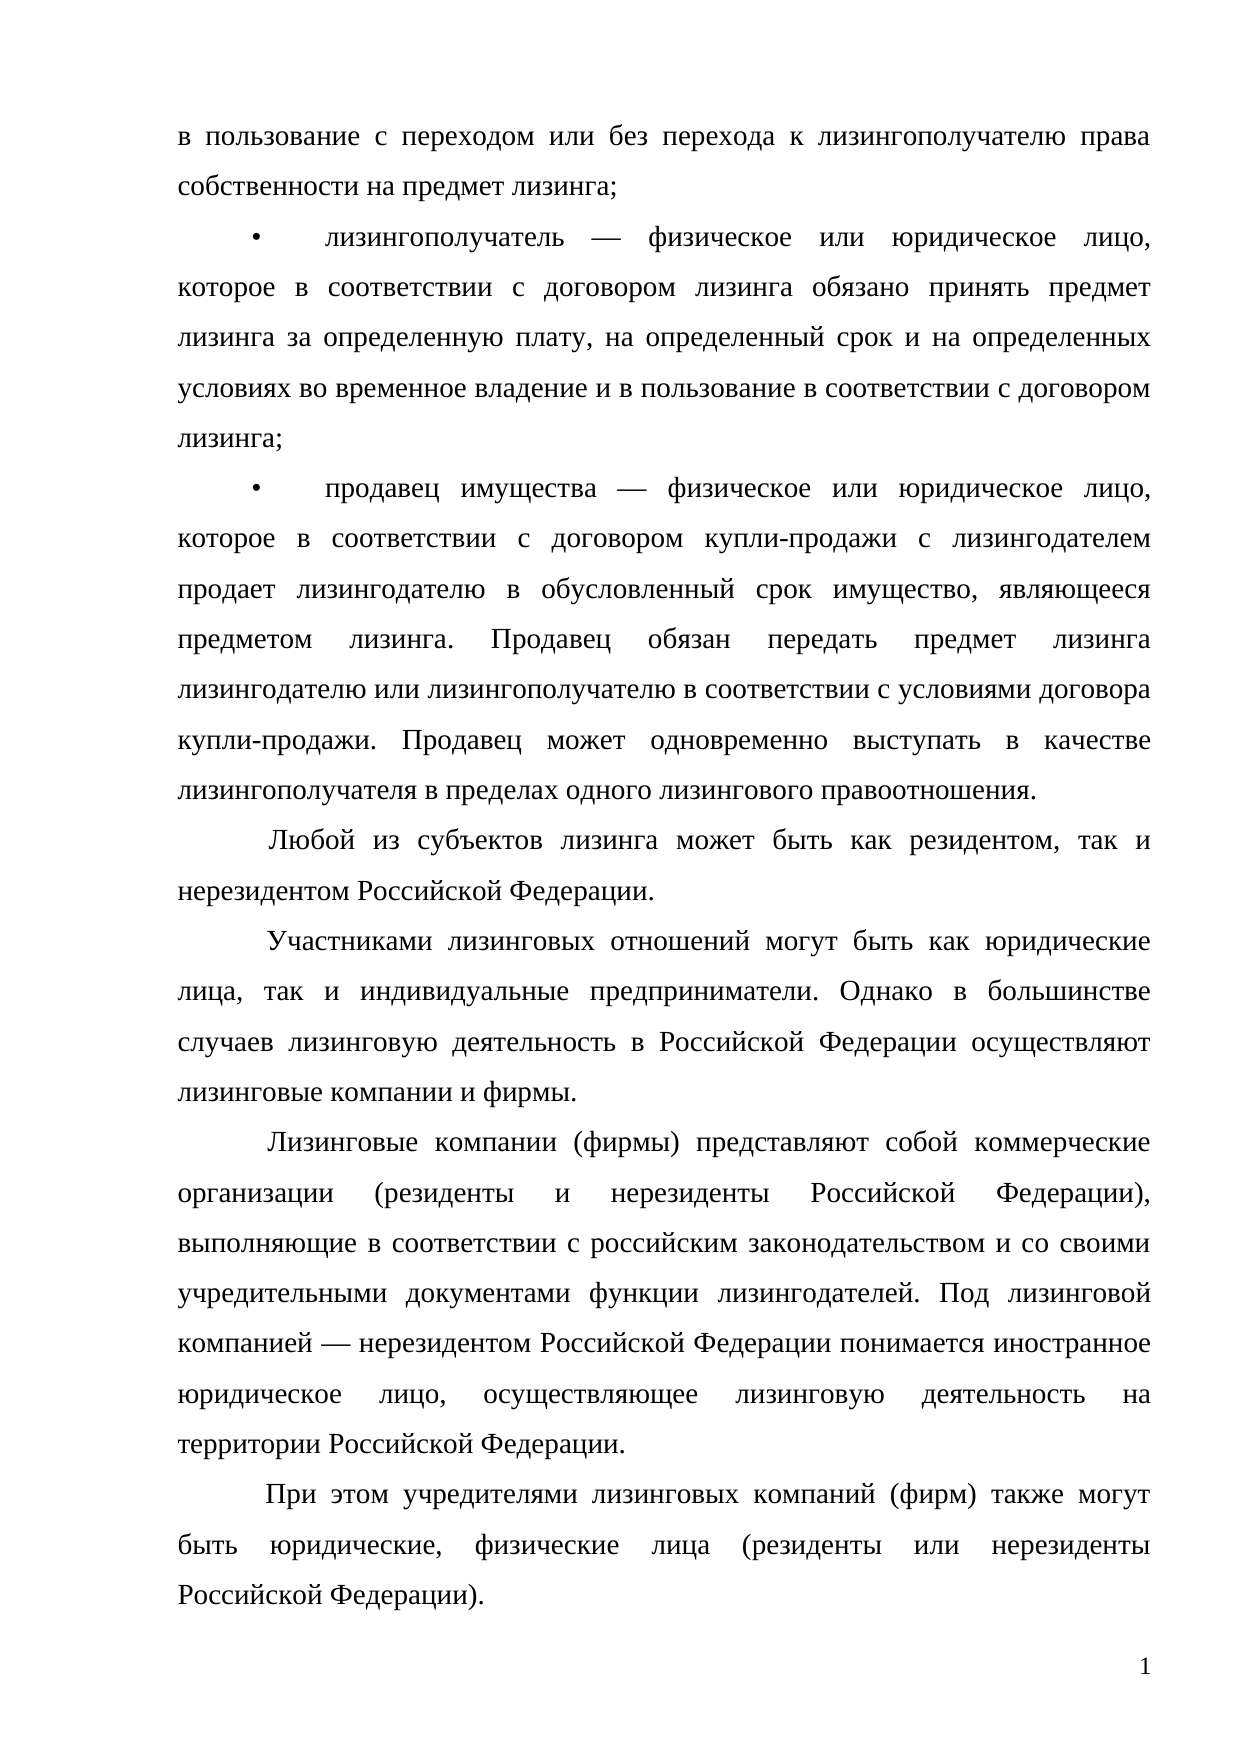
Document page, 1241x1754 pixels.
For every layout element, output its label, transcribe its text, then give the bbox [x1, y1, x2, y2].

list лизингополучатель — физическое или юридическое лицо, которое в соответствии с договором лизинга обязано принять предмет лизинга за определенную плату, на определенный срок и на определенных условиях во временное владение и в пользование в соответствии с договором лизинга; [177, 219, 1152, 453]
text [177, 118, 1152, 202]
list продавец имущества — физическое или юридическое лицо, которое в соответствии с договором купли-продажи с лизингодателем продает лизингодателю в обусловленный срок имущество, являющееся предметом лизинга. Продавец обязан передать предмет лизинга лизингодателю или лизингополучателю в соответствии с условиями договора купли-продажи. Продавец может одновременно выступать в качестве лизингополучателя в пределах одного лизингового правоотношения. [177, 470, 1152, 806]
text При этом учредителями лизинговых компаний (фирм) также могут быть юридические, физические лица (резиденты или нерезиденты Российской Федерации). [177, 1477, 1152, 1611]
text Лизинговые компании (фирмы) представляют собой коммерческие организации (резиденты и нерезиденты Российской Федерации), выполняющие в соответствии с российским законодательством и со своими учредительными документами функции лизингодателей. Под лизинговой компанией — нерезидентом Российской Федерации понимается иностранное юридическое лицо, осуществляющее лизинговую деятельность на территории Российской Федерации. [177, 1124, 1152, 1460]
text Любой из субъектов лизинга может быть как резидентом, так и нерезидентом Российской Федерации. [177, 822, 1152, 906]
text Участниками лизинговых отношений могут быть как юридические лица, так и индивидуальные предприниматели. Однако в большинстве случаев лизинговую деятельность в Российской Федерации осуществляют лизинговые компании и фирмы. [177, 923, 1152, 1108]
